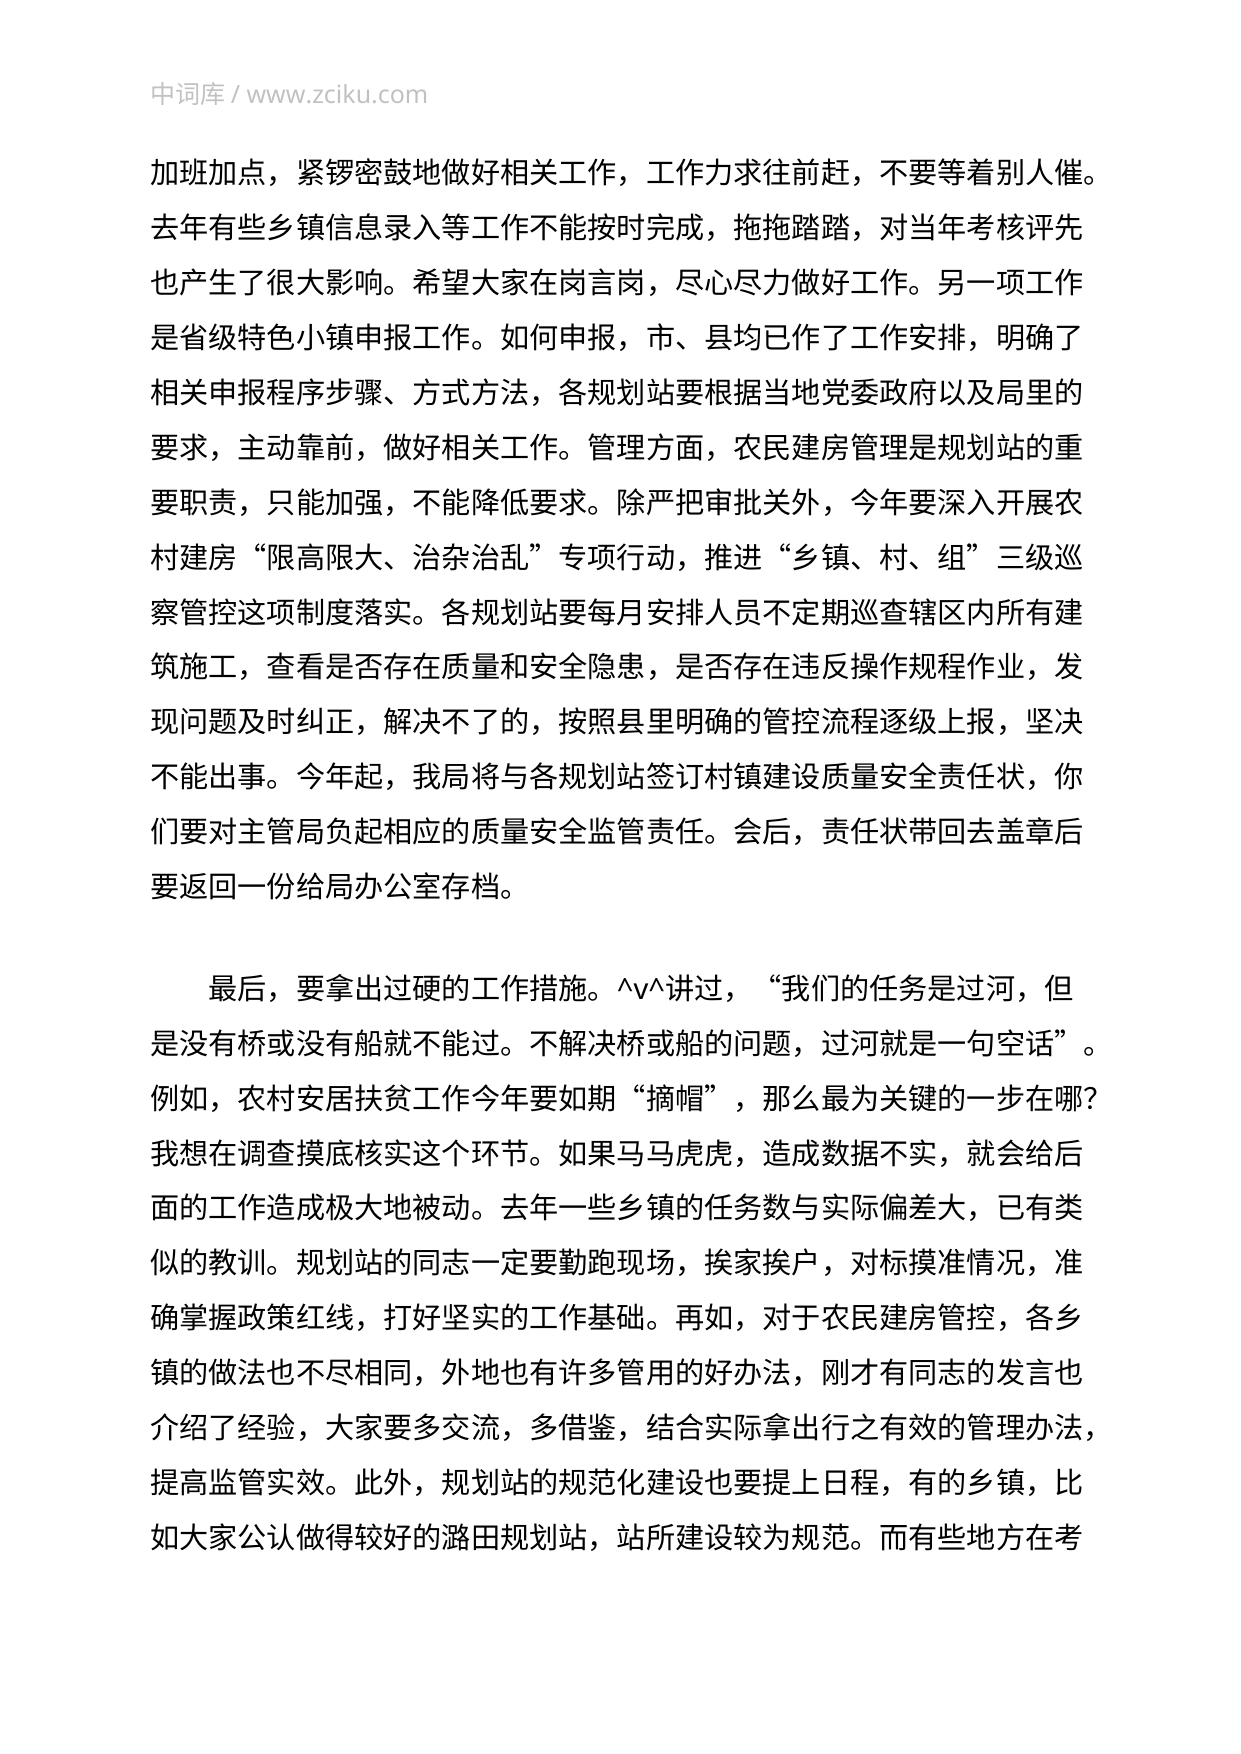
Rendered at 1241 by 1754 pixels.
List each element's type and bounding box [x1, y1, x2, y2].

text [150, 965, 1090, 1557]
text [150, 150, 1090, 906]
